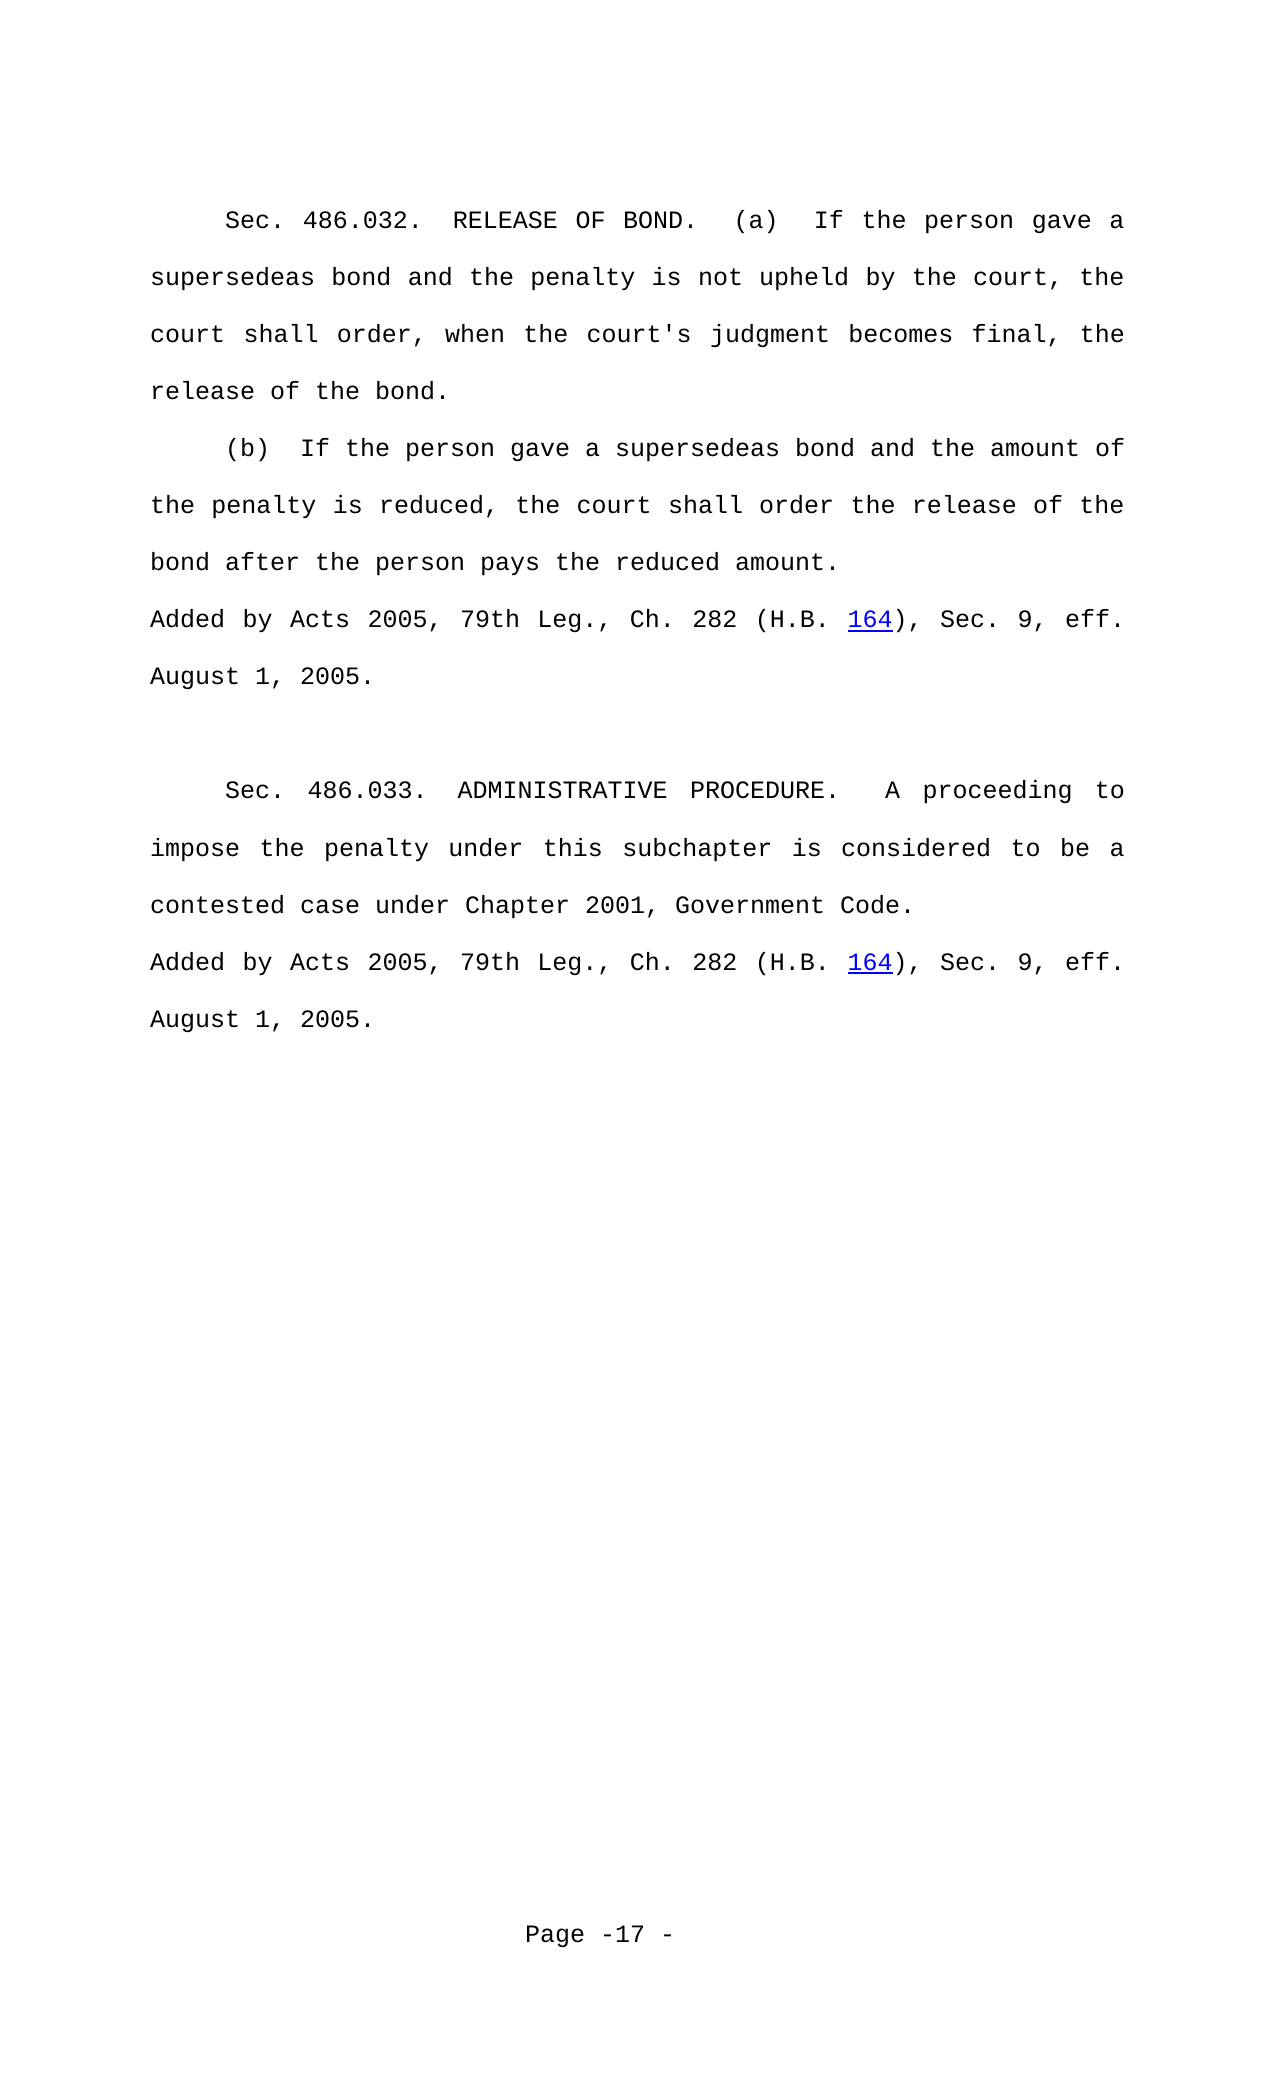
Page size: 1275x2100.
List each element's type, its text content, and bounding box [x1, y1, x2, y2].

text Sec. 486.033. ADMINISTRATIVE PROCEDURE. A proceeding to impose the penalty under this subchapter is considered to be a contested case under Chapter 2001, Government Code. [150, 778, 1125, 921]
text Added by Acts 2005, 79th Leg., Ch. 282 (H.B. 164), Sec. 9, eff. August 1, 2005. [150, 607, 1125, 692]
text Sec. 486.032. RELEASE OF BOND. (a) If the person gave a supersedeas bond and the penalty is not upheld by the court, the court shall order, when the court's judgment becomes final, the release of the bond. [150, 207, 1125, 407]
text (b) If the person gave a supersedeas bond and the amount of the penalty is reduced, the court shall order the release of the bond after the person pays the reduced amount. [150, 435, 1125, 578]
text Added by Acts 2005, 79th Leg., Ch. 282 (H.B. 164), Sec. 9, eff. August 1, 2005. [150, 949, 1125, 1035]
